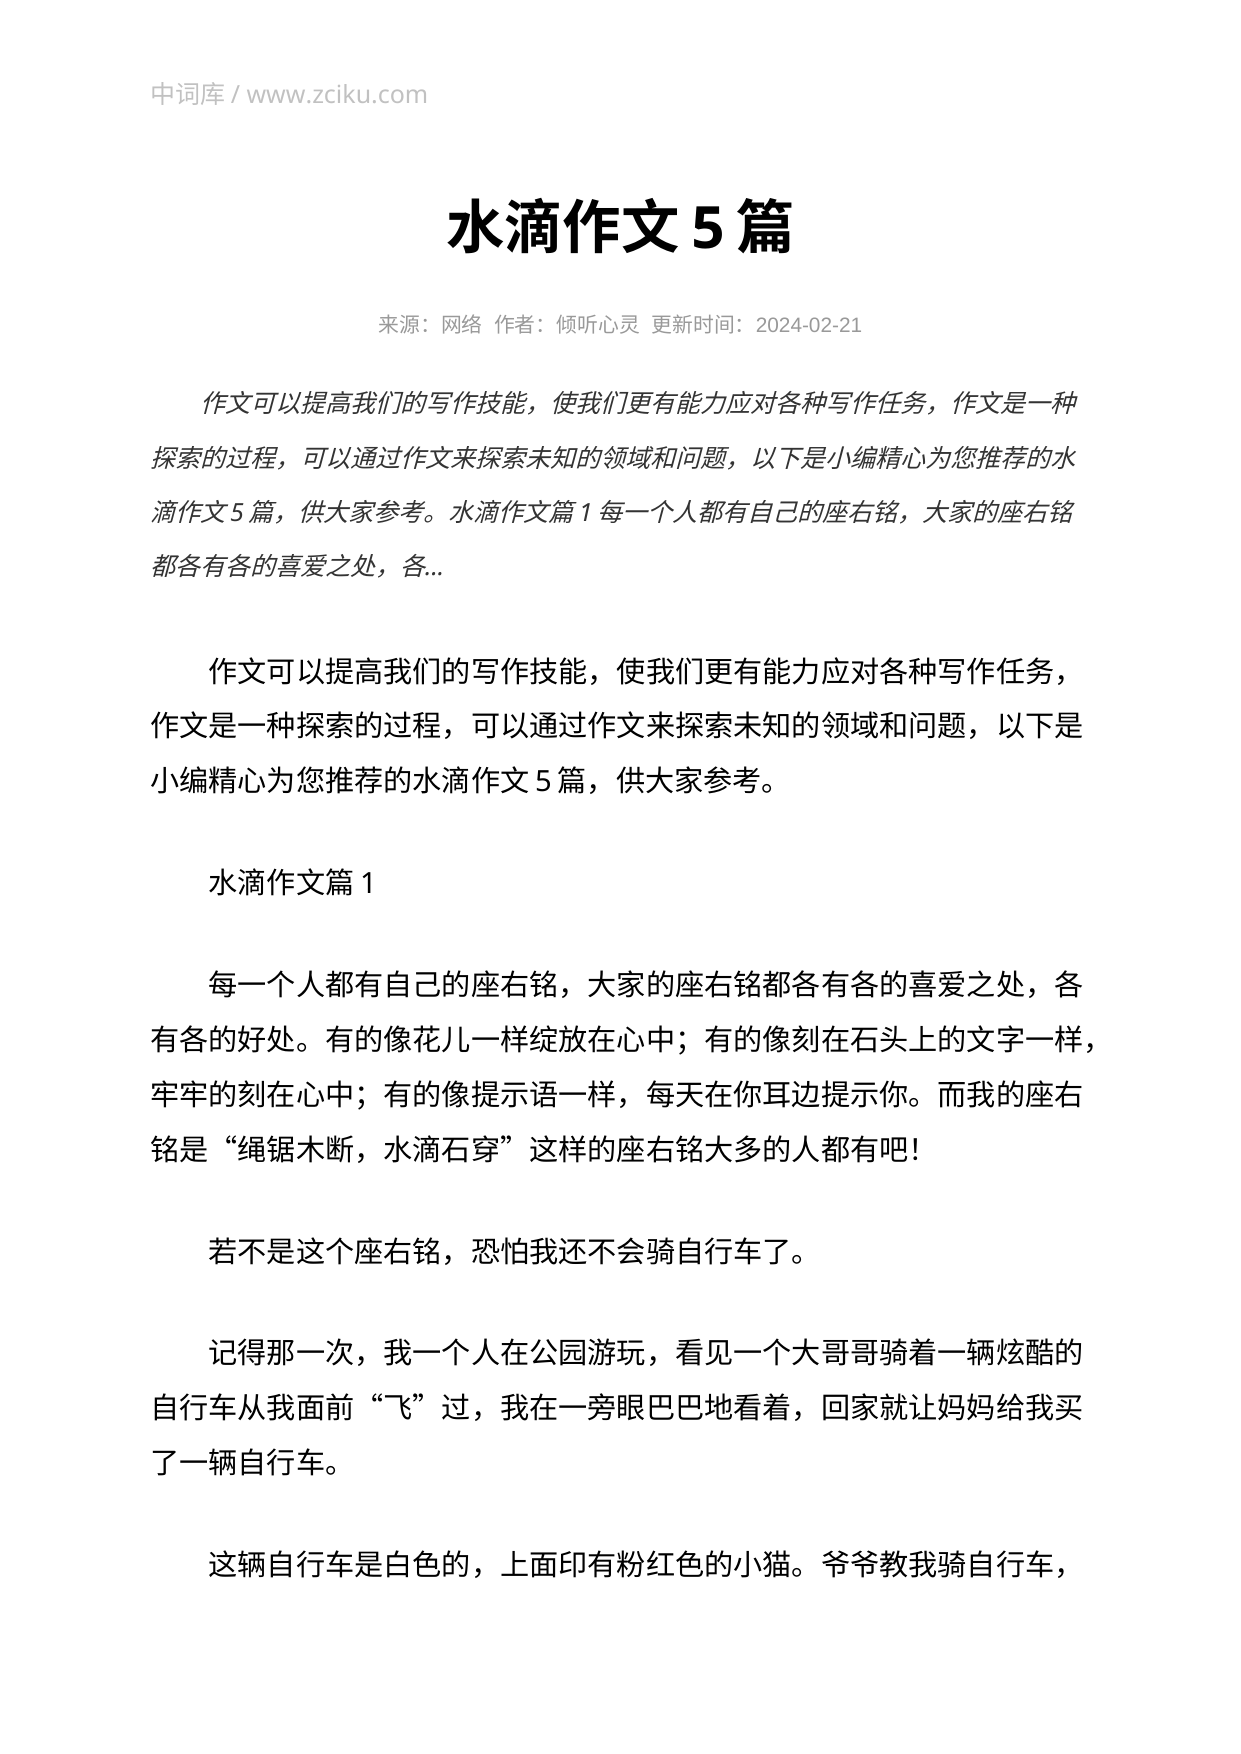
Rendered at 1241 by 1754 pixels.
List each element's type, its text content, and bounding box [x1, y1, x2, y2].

text 作文可以提高我们的写作技能，使我们更有能力应对各种写作任务，作文是一种探索的过程，可以通过作文来探索未知的领域和问题，以下是小编精心为您推荐的水滴作文5篇，供大家参考。 [150, 648, 1090, 800]
text 若不是这个座右铭，恐怕我还不会骑自行车了。 [150, 1228, 1090, 1271]
text 记得那一次，我一个人在公园游玩，看见一个大哥哥骑着一辆炫酷的自行车从我面前“飞”过，我在一旁眼巴巴地看着，回家就让妈妈给我买了一辆自行车。 [150, 1330, 1090, 1482]
text 每一个人都有自己的座右铭，大家的座右铭都各有各的喜爱之处，各有各的好处。有的像花儿一样绽放在心中；有的像刻在石头上的文字一样，牢牢的刻在心中；有的像提示语一样，每天在你耳边提示你。而我的座右铭是“绳锯木断，水滴石穿”这样的座右铭大多的人都有吧！ [150, 962, 1090, 1169]
text 水滴作文篇1 [150, 860, 1090, 902]
text 来源：网络 作者：倾听心灵 更新时间：2024-02-21 [150, 313, 1090, 337]
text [150, 1542, 1090, 1584]
text 作文可以提高我们的写作技能，使我们更有能力应对各种写作任务，作文是一种探索的过程，可以通过作文来探索未知的领域和问题，以下是小编精心为您推荐的水滴作文5篇，供大家参考。水滴作文篇1每一个人都有自己的座右铭，大家的座右铭都各有各的喜爱之处，各... [150, 384, 1090, 583]
subtitle 水滴作文5篇 [150, 181, 1090, 266]
